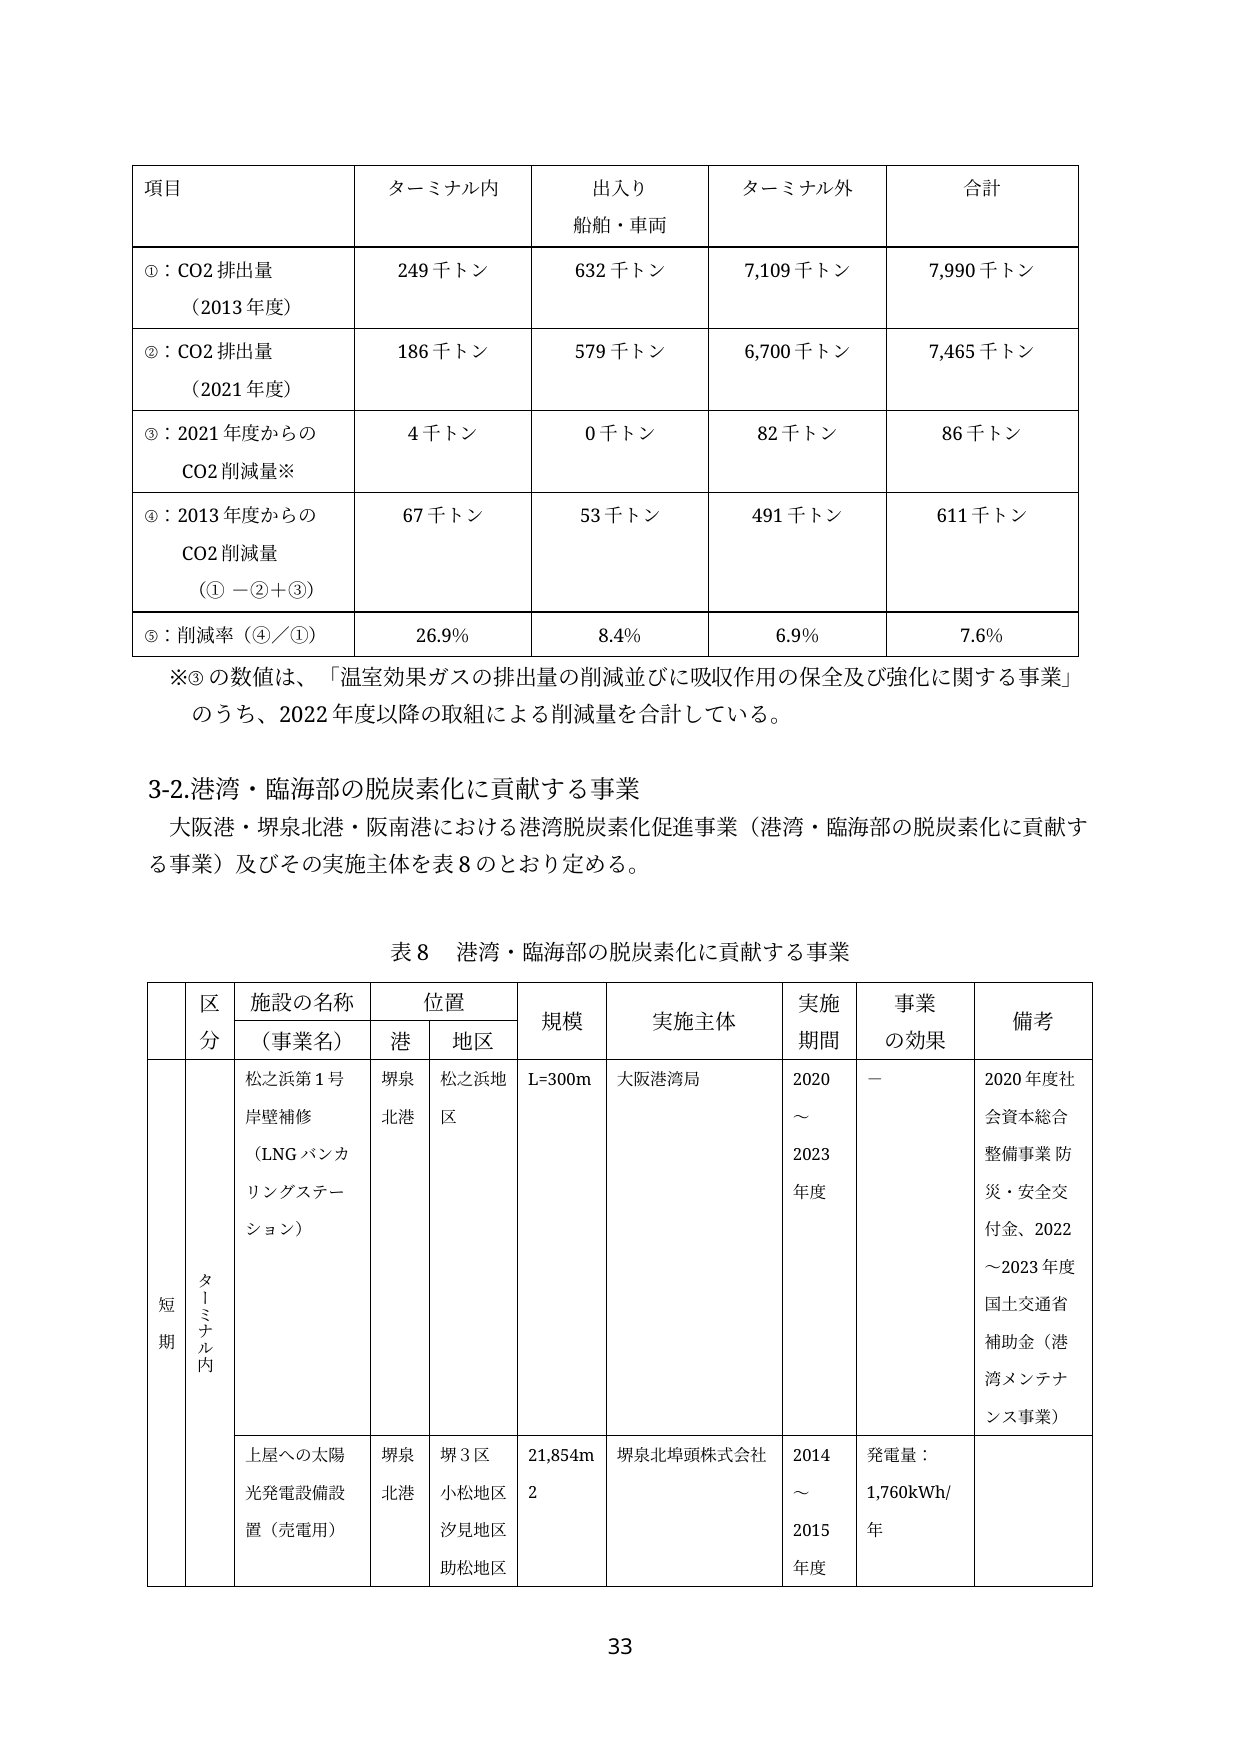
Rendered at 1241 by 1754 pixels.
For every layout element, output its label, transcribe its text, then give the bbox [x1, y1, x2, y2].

table_header 位置 [371, 983, 517, 1020]
table_cell 堺泉北港 [371, 1436, 429, 1586]
table_cell ④：2013年度からの CO2削減量 －②＋③） [133, 493, 354, 611]
table_cell 249千トン [355, 248, 531, 328]
table_cell 堺泉北港 [371, 1060, 429, 1435]
text ※③の数値は、「温室効果ガスの排出量の削減並びに吸収作用の保全及び強化に関する事業」のうち、2022年度以降の取組による削減量を合計している。 [169, 657, 1092, 732]
subtitle 港湾・臨海部の脱炭素化に貢献する事業 [148, 769, 1092, 807]
table_cell L=300m [518, 1060, 606, 1435]
table_header 実施主体 [607, 983, 782, 1059]
table_cell 大阪港湾局 [607, 1060, 782, 1435]
table_cell ターミナル内 [186, 1060, 234, 1586]
table_cell 7,990千トン [887, 248, 1078, 328]
table_cell 堺泉北埠頭株式会社 [607, 1436, 782, 1586]
table_cell 53千トン [532, 493, 708, 611]
table_cell 0千トン [532, 411, 708, 492]
table_cell 2014～2015年度 [783, 1436, 856, 1586]
table_cell － [857, 1060, 974, 1435]
table_cell 短期 [148, 1060, 185, 1586]
table_header 実施 期間 [783, 983, 856, 1059]
table_cell 松之浜地区 [430, 1060, 517, 1435]
table_header 事業 の効果 [857, 983, 974, 1059]
table_cell 地区 [430, 1021, 517, 1059]
table_cell 611千トン [887, 493, 1078, 611]
table_cell 港 [371, 1021, 429, 1059]
table_cell 6.9％ [709, 613, 886, 656]
table_header 出入り 船舶・車両 [532, 166, 708, 246]
table_cell 7.6％ [887, 613, 1078, 656]
table_cell 6,700千トン [709, 329, 886, 410]
table_cell 松之浜第1号岸壁補修（LNGバンカリングステーション） [235, 1060, 370, 1435]
table_cell 4千トン [355, 411, 531, 492]
table_header 項目 [133, 166, 354, 246]
table_cell 2020～2023年度 [783, 1060, 856, 1435]
table_cell [975, 1436, 1092, 1586]
table_cell 186千トン [355, 329, 531, 410]
table_header [148, 983, 185, 1059]
table_cell 491千トン [709, 493, 886, 611]
table_cell 堺３区 小松地区 汐見地区 助松地区 [430, 1436, 517, 1586]
table_cell （事業名） [235, 1021, 370, 1059]
table_cell ③：2021年度からの CO2削減量※ [133, 411, 354, 492]
table_cell 7,465千トン [887, 329, 1078, 410]
table_cell 2020年度社会資本総合整備事業 防災・安全交付金、2022～2023年度国土交通省補助金（港湾メンテナンス事業） [975, 1060, 1092, 1435]
table_cell 86千トン [887, 411, 1078, 492]
table_cell 82千トン [709, 411, 886, 492]
table_cell 67千トン [355, 493, 531, 611]
table_cell 26.9％ [355, 613, 531, 656]
table_cell 579千トン [532, 329, 708, 410]
table_cell 8.4％ [532, 613, 708, 656]
table_cell ①：CO2排出量 （2013年度） [133, 248, 354, 328]
text 表8 港湾・臨海部の脱炭素化に貢献する事業 [148, 932, 1092, 969]
table_cell 21,854m2 [518, 1436, 606, 1586]
text 大阪港・堺泉北港・阪南港における港湾脱炭素化促進事業（港湾・臨海部の脱炭素化に貢献する事業）及びその実施主体を表8のとおり定める。 [148, 807, 1092, 882]
table_cell 上屋への太陽光発電設備設置（売電用） [235, 1436, 370, 1586]
table_header 備考 [975, 983, 1092, 1059]
table_header 施設の名称 [235, 983, 370, 1020]
table_cell ⑤：削減率（④／①） [133, 613, 354, 656]
table_header 規模 [518, 983, 606, 1059]
table_cell 7,109千トン [709, 248, 886, 328]
table_header ターミナル内 [355, 166, 531, 246]
table_cell ②：CO2排出量 （2021年度） [133, 329, 354, 410]
table_header 合計 [887, 166, 1078, 246]
table_header 区分 [186, 983, 234, 1059]
table_cell 発電量：1,760kWh/年 [857, 1436, 974, 1586]
table_header ターミナル外 [709, 166, 886, 246]
table_cell 632千トン [532, 248, 708, 328]
